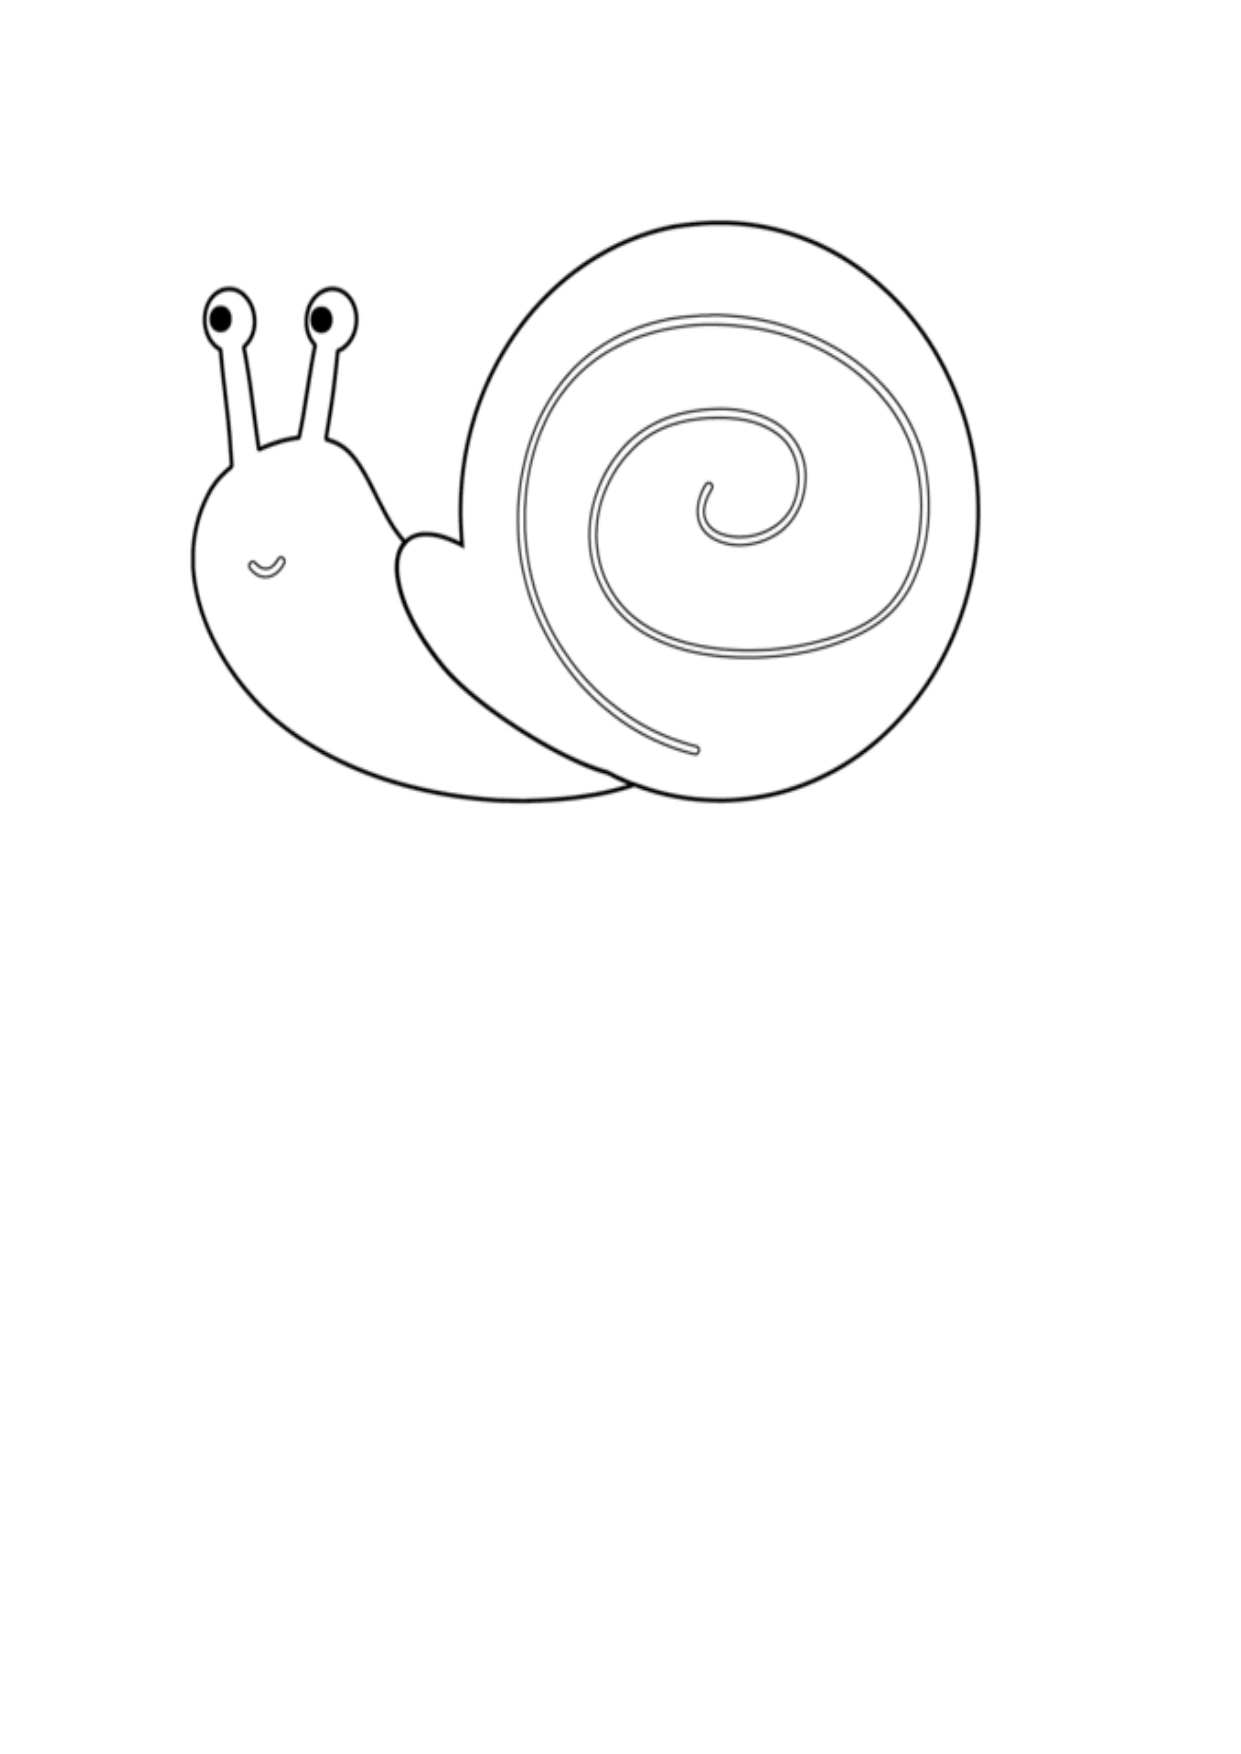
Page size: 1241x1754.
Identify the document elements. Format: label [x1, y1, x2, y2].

picture [147, 147, 1025, 865]
